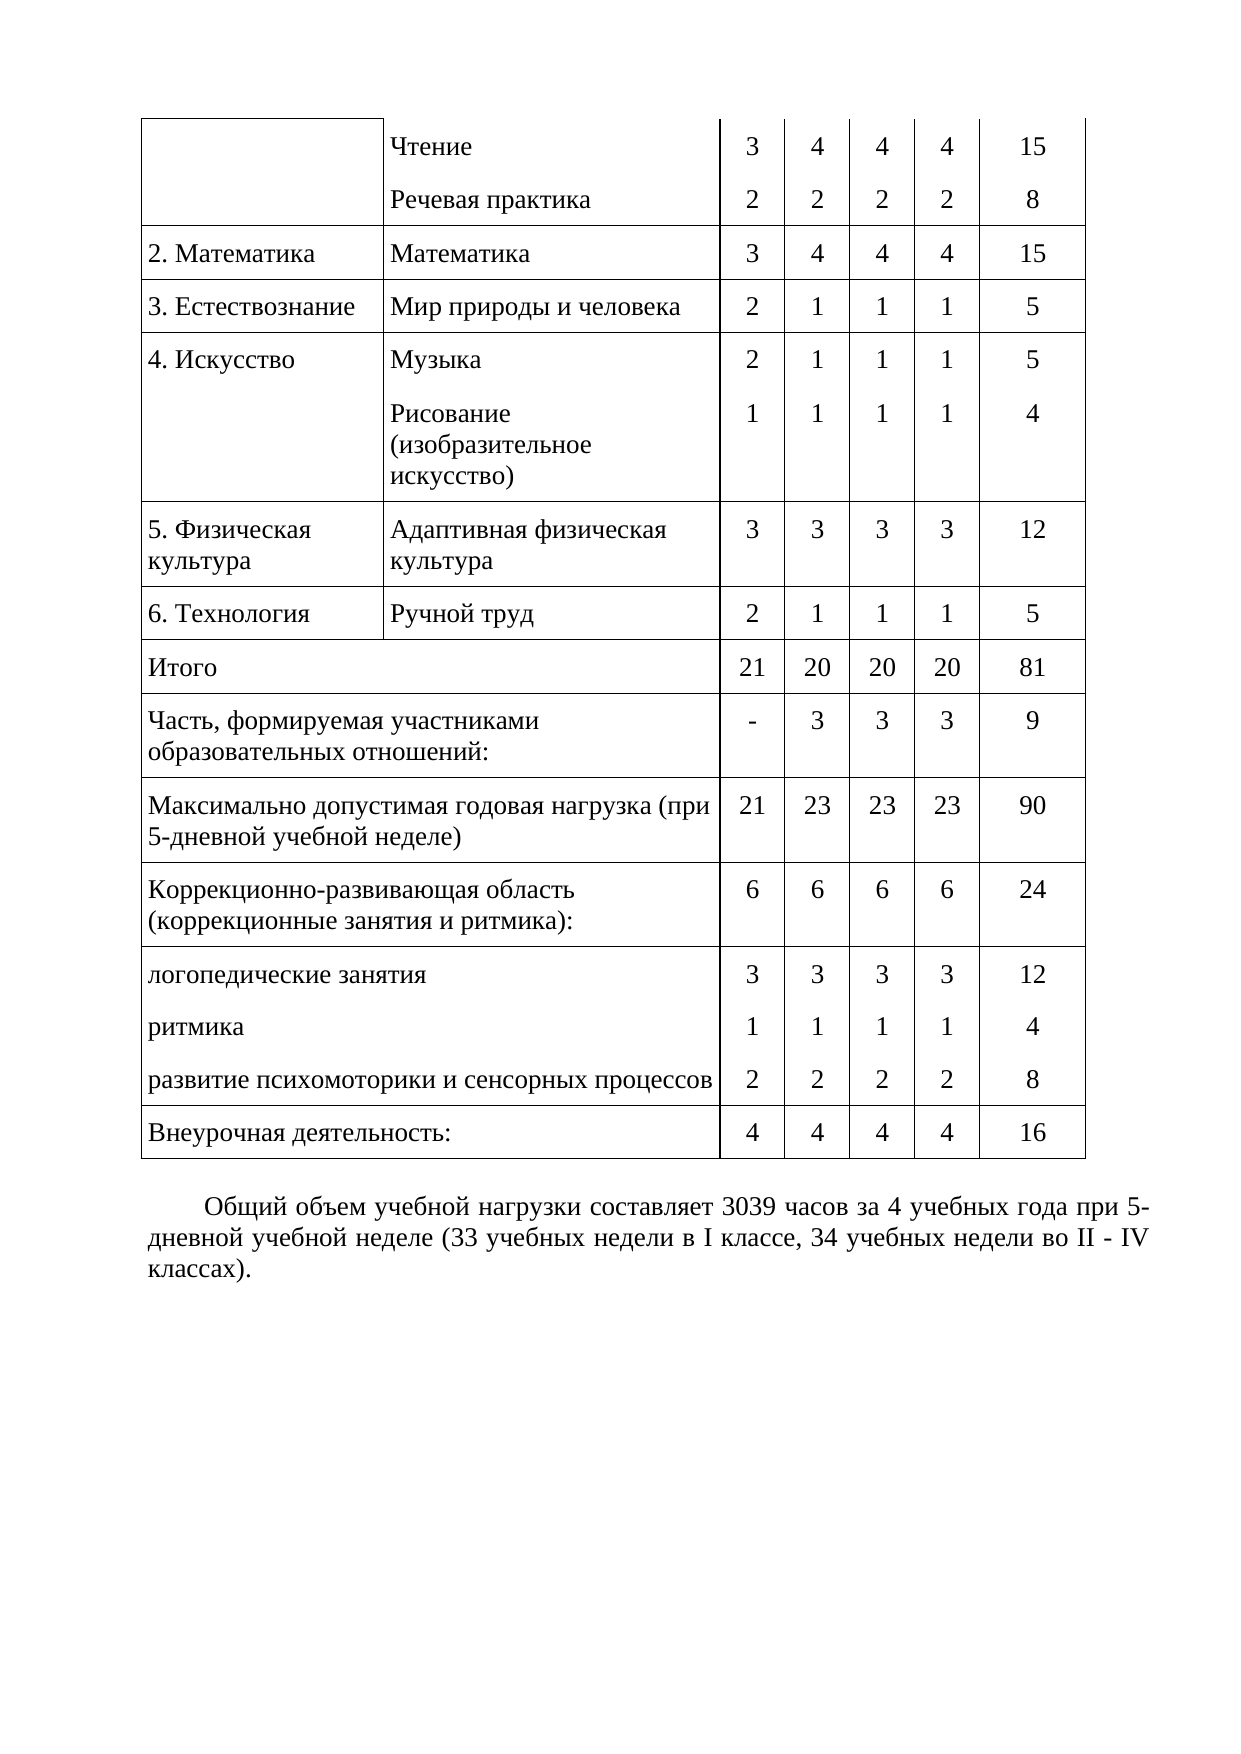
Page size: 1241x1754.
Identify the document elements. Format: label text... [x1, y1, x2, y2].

table_cell Коррекционно-развивающая область (коррекционные занятия и ритмика): [142, 863, 719, 946]
table_cell Максимально допустимая годовая нагрузка (при 5-дневной учебной неделе) [142, 778, 719, 862]
table_cell 2 [721, 280, 784, 332]
table_cell 4 [980, 1000, 1085, 1052]
table_cell 4 [785, 118, 850, 172]
table_cell 8 [980, 1052, 1085, 1104]
table_cell 3 [720, 118, 785, 172]
table_cell 1 [721, 1000, 784, 1052]
table_cell логопедические занятия [142, 947, 719, 1000]
table_cell 4. Искусство [142, 333, 383, 501]
table_cell 3 [915, 947, 979, 1000]
table_cell Внеурочная деятельность: [142, 1106, 719, 1158]
table_cell 20 [850, 640, 914, 692]
table_cell 8 [980, 172, 1085, 225]
table_cell 6 [915, 863, 979, 946]
table_cell Ручной труд [384, 587, 719, 639]
table_cell 21 [721, 640, 784, 692]
table_cell 5. Физическая культура [142, 502, 383, 586]
table_cell 4 [785, 1106, 849, 1158]
table_cell 3 [915, 694, 979, 777]
table_cell 6 [850, 863, 914, 946]
table_cell 1 [915, 385, 979, 501]
table_cell 2 [915, 1052, 979, 1104]
table_cell 1 [915, 280, 979, 332]
table_cell Адаптивная физическая культура [384, 502, 719, 586]
table_cell 3 [785, 502, 849, 586]
table_cell 21 [721, 778, 784, 862]
table_cell 5 [980, 280, 1085, 332]
table_cell Часть, формируемая участниками образовательных отношений: [142, 694, 719, 777]
table_cell 1 [785, 385, 849, 501]
table_cell 24 [980, 863, 1085, 946]
table_cell Мир природы и человека [384, 280, 719, 332]
table_cell 12 [980, 502, 1085, 586]
table_cell 3. Естествознание [142, 280, 383, 332]
table_cell 6 [785, 863, 849, 946]
table_cell - [721, 694, 784, 777]
table_cell 3 [850, 947, 914, 1000]
table_cell 1 [915, 1000, 979, 1052]
table_cell 4 [915, 1106, 979, 1158]
table_cell развитие психомоторики и сенсорных процессов [142, 1052, 719, 1104]
table_cell 3 [721, 502, 784, 586]
table_cell 2. Математика [142, 226, 383, 278]
table_cell 4 [721, 1106, 784, 1158]
table_cell 4 [915, 118, 979, 172]
table_cell 3 [785, 694, 849, 777]
table_cell Математика [384, 226, 719, 278]
table_cell Рисование (изобразительное искусство) [384, 385, 719, 501]
table_cell 6 [721, 863, 784, 946]
table_cell 1 [915, 587, 979, 639]
table_cell 90 [980, 778, 1085, 862]
table_cell 2 [785, 1052, 849, 1104]
table_cell 20 [915, 640, 979, 692]
table_cell 15 [980, 226, 1085, 278]
table_cell 1 [785, 587, 849, 639]
table_cell 1 [785, 333, 849, 385]
table_cell 4 [915, 226, 979, 278]
table_cell 5 [980, 333, 1085, 385]
table_cell 4 [850, 1106, 914, 1158]
table_cell 1 [785, 280, 849, 332]
table_cell 15 [979, 118, 1085, 172]
table_cell Музыка [384, 333, 719, 385]
table_cell 1 [721, 385, 784, 501]
table_cell 2 [850, 172, 914, 225]
table_cell 9 [980, 694, 1085, 777]
table_cell 1 [850, 1000, 914, 1052]
table_cell Речевая практика [384, 172, 719, 225]
table_cell 3 [721, 947, 784, 1000]
table_cell 20 [785, 640, 849, 692]
table_cell 6. Технология [142, 587, 383, 639]
table_cell 2 [721, 333, 784, 385]
table_cell 4 [785, 226, 849, 278]
table_cell 16 [980, 1106, 1085, 1158]
table_cell 81 [980, 640, 1085, 692]
table_cell Чтение [384, 118, 720, 172]
table_cell 2 [721, 1052, 784, 1104]
table_cell 3 [721, 226, 784, 278]
table_cell 1 [850, 333, 914, 385]
table_cell 2 [850, 1052, 914, 1104]
text Общий объем учебной нагрузки составляет 3039 часов за 4 учебных года при 5-дневной учебной неделе (33 учебных недели в I классе, 34 учебных недели во II - IV классах). [148, 1190, 1152, 1283]
table_cell 1 [785, 1000, 849, 1052]
table_cell 5 [980, 587, 1085, 639]
table_cell Итого [142, 640, 719, 692]
table_cell 2 [785, 172, 849, 225]
table_cell 12 [980, 947, 1085, 1000]
table_cell 23 [850, 778, 914, 862]
table_cell 23 [785, 778, 849, 862]
table_cell 2 [721, 587, 784, 639]
table_cell 2 [915, 172, 979, 225]
table_cell 23 [915, 778, 979, 862]
table_cell 4 [980, 385, 1085, 501]
table_cell 3 [850, 502, 914, 586]
table_cell 1 [850, 280, 914, 332]
table_cell 3 [915, 502, 979, 586]
table_cell 2 [721, 172, 784, 225]
table_cell 4 [850, 226, 914, 278]
table_cell 1 [850, 385, 914, 501]
table_cell 3 [850, 694, 914, 777]
table_cell ритмика [142, 1000, 719, 1052]
table_cell 3 [785, 947, 849, 1000]
table_cell 1 [915, 333, 979, 385]
table_cell 1 [850, 587, 914, 639]
table_cell 4 [850, 118, 914, 172]
